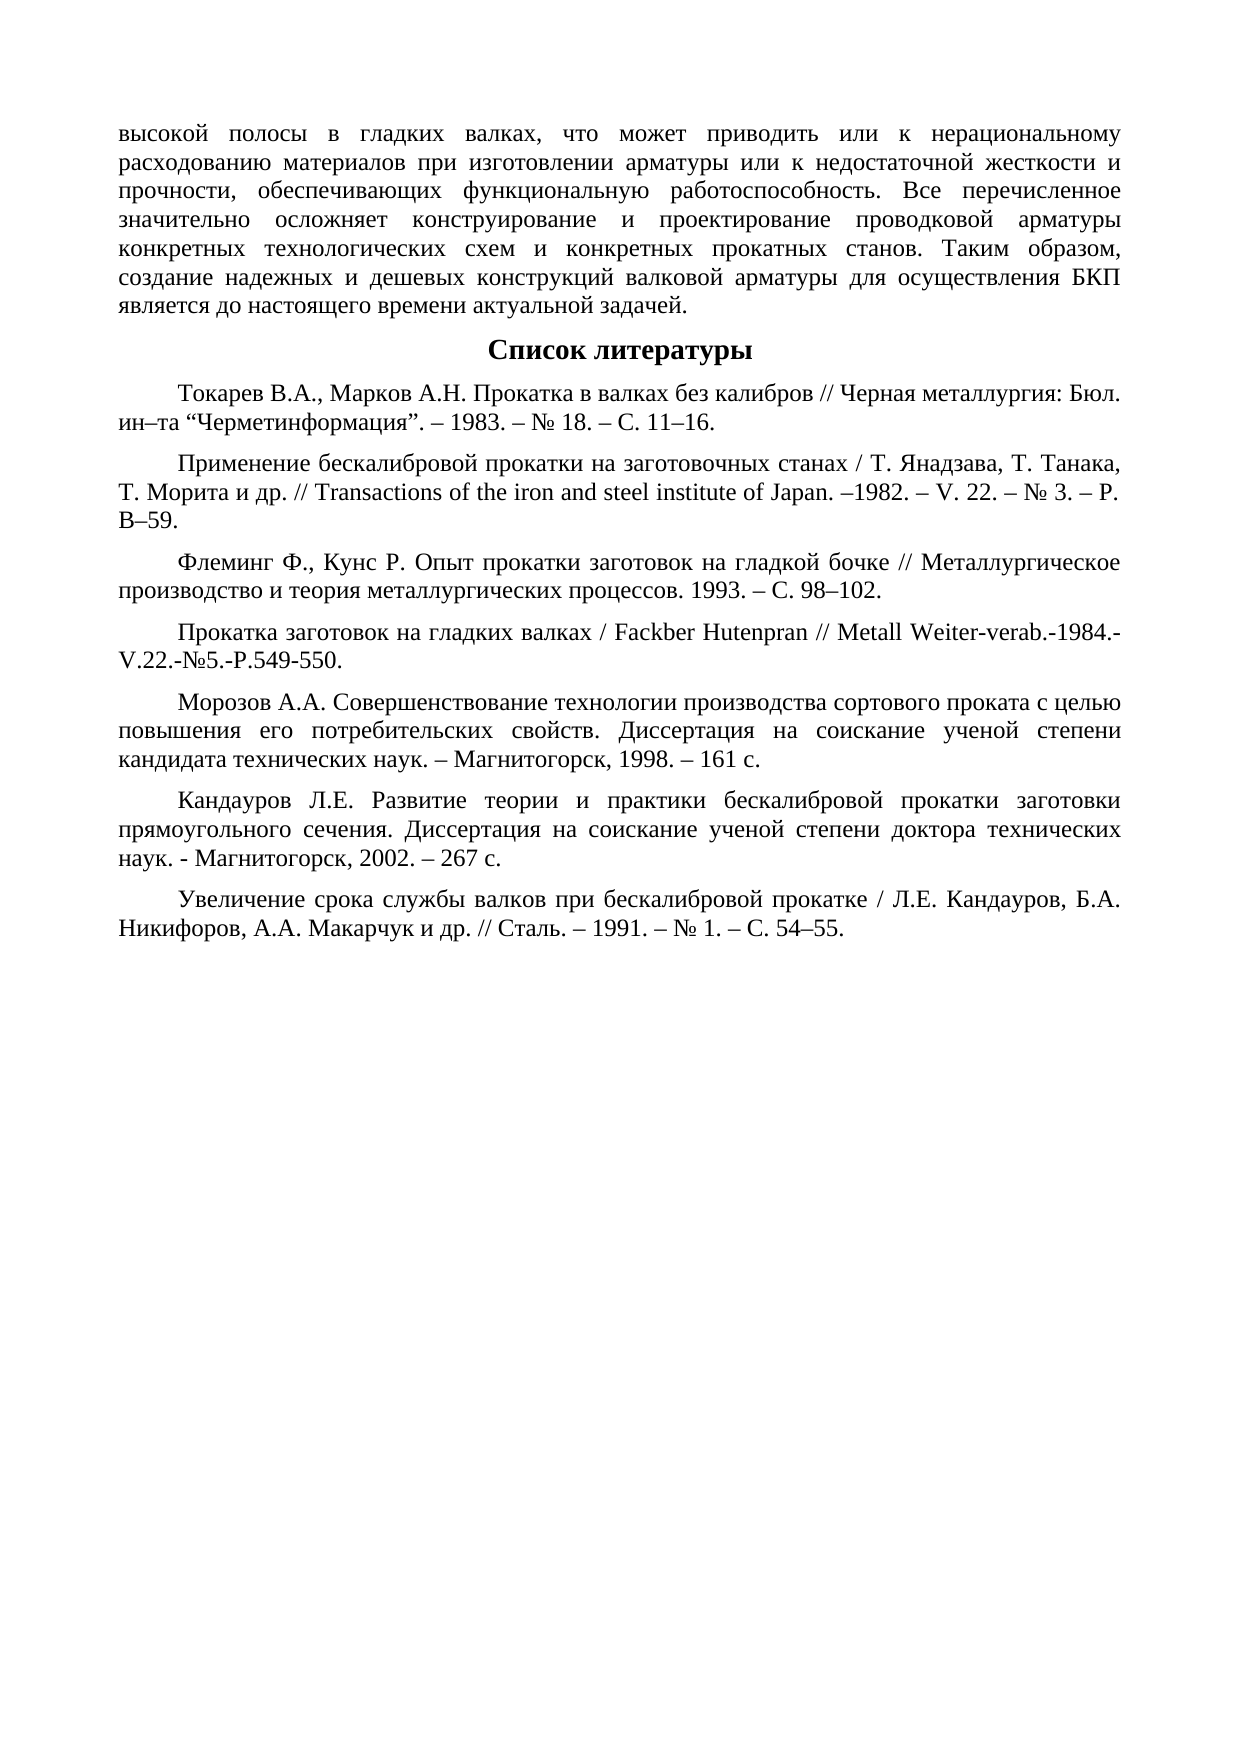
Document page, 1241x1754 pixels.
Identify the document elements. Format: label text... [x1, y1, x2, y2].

text Список литературы [118, 332, 1122, 365]
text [118, 118, 1122, 319]
text Морозов А.А. Совершенствование технологии производства сортового проката с целью повышения его потребительских свойств. Диссертация на соискание ученой степени кандидата технических наук. – Магнитогорск, 1998. – 161 с. [118, 687, 1122, 773]
text Применение бескалибровой прокатки на заготовочных станах / Т. Янадзава, Т. Танака, Т. Морита и др. // Transactions of the iron and steel institute of Japan. –1982. – V. 22. – № 3. – P. B–59. [118, 448, 1122, 534]
text Флеминг Ф., Кунс Р. Опыт прокатки заготовок на гладкой бочке // Металлургическое производство и теория металлургических процессов. 1993. – С. 98–102. [118, 547, 1122, 604]
text Кандауров Л.Е. Развитие теории и практики бескалибровой прокатки заготовки прямоугольного сечения. Диссертация на соискание ученой степени доктора технических наук. - Магнитогорск, 2002. – 267 с. [118, 785, 1122, 872]
text Токарев В.А., Марков А.Н. Прокатка в валках без калибров // Черная металлургия: Бюл. ин–та “Черметинформация”. – 1983. – № 18. – С. 11–16. [118, 378, 1122, 435]
text Увеличение срока службы валков при бескалибровой прокатке / Л.Е. Кандауров, Б.А. Никифоров, А.А. Макарчук и др. // Сталь. – 1991. – № 1. – С. 54–55. [118, 884, 1122, 942]
text Прокатка заготовок на гладких валках / Fackber Hutenpran // Metall Weiter-verab.-1984.-V.22.-№5.-P.549-550. [118, 617, 1122, 674]
